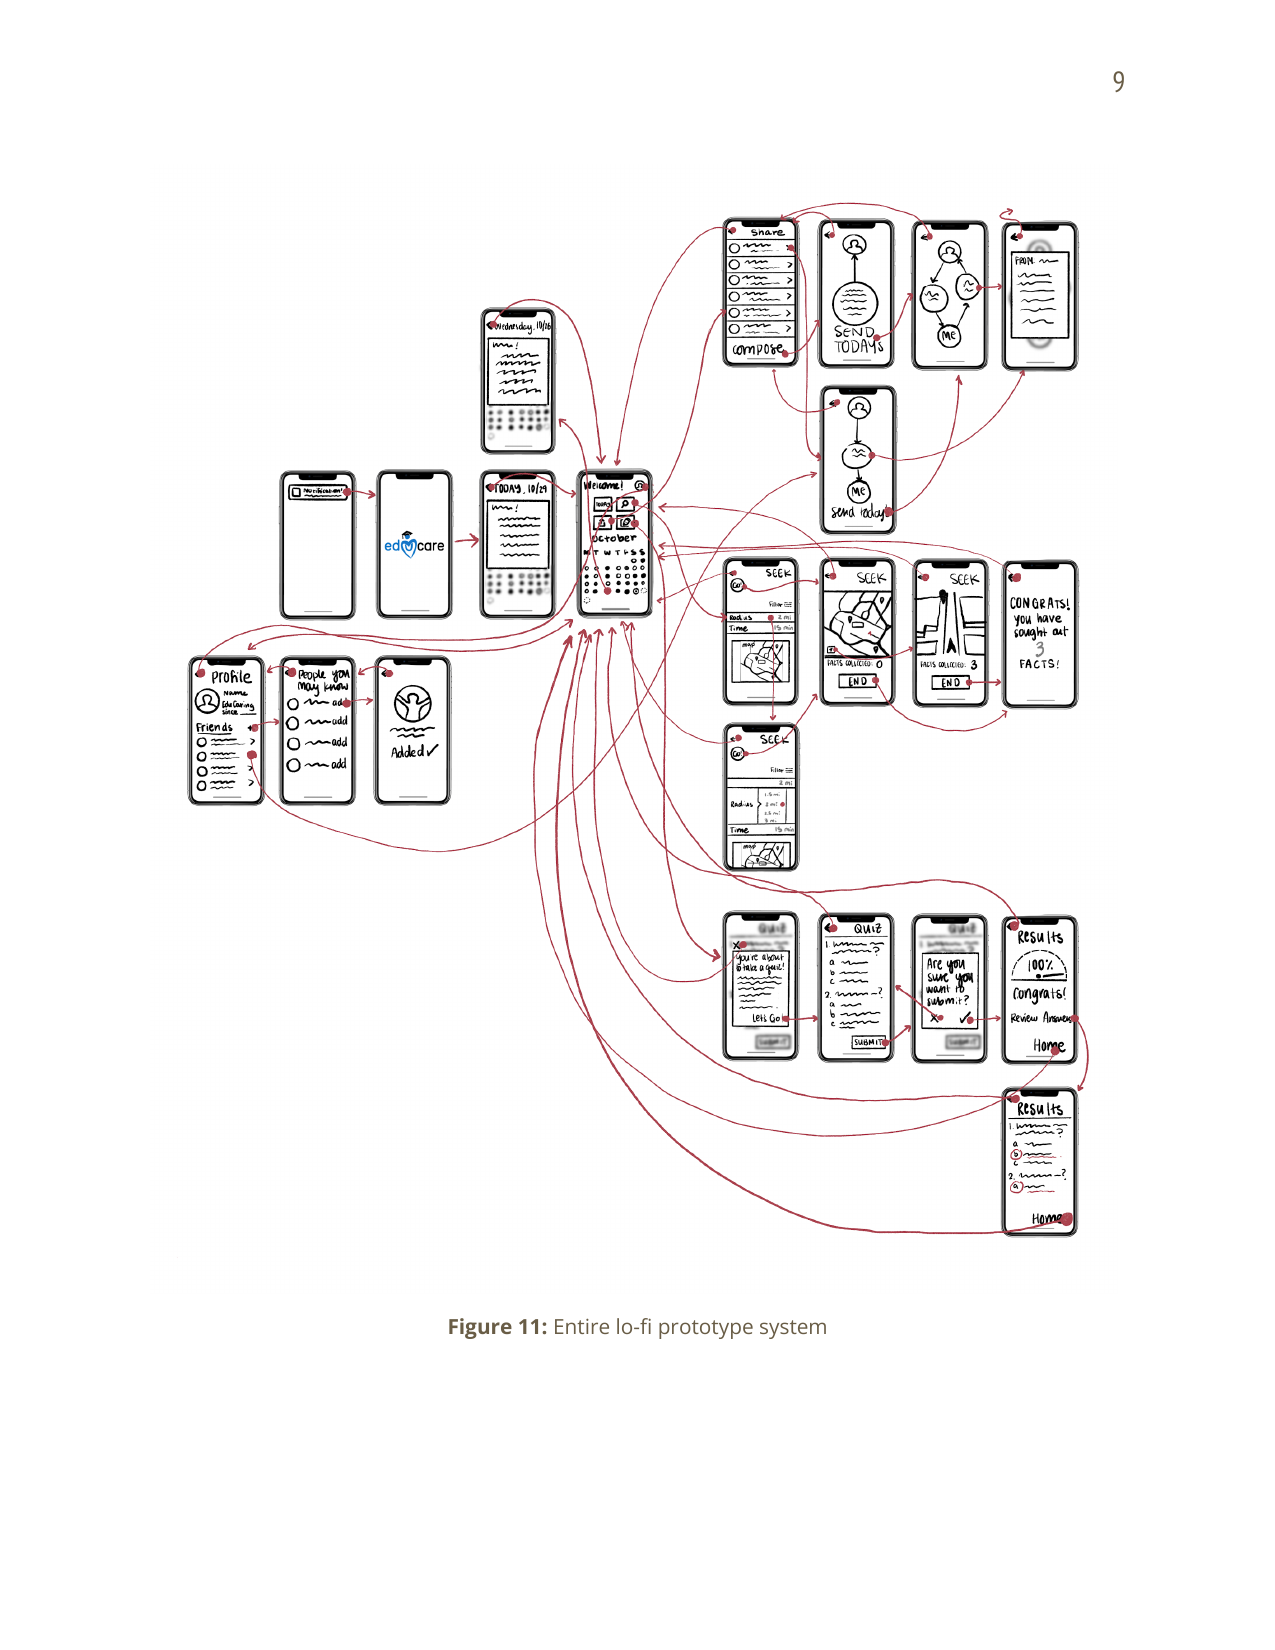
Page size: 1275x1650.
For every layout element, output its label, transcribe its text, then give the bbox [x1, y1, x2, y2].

text Figure 11: Entire lo-fi prototype system [150, 1312, 1125, 1341]
picture [150, 164, 1118, 1294]
